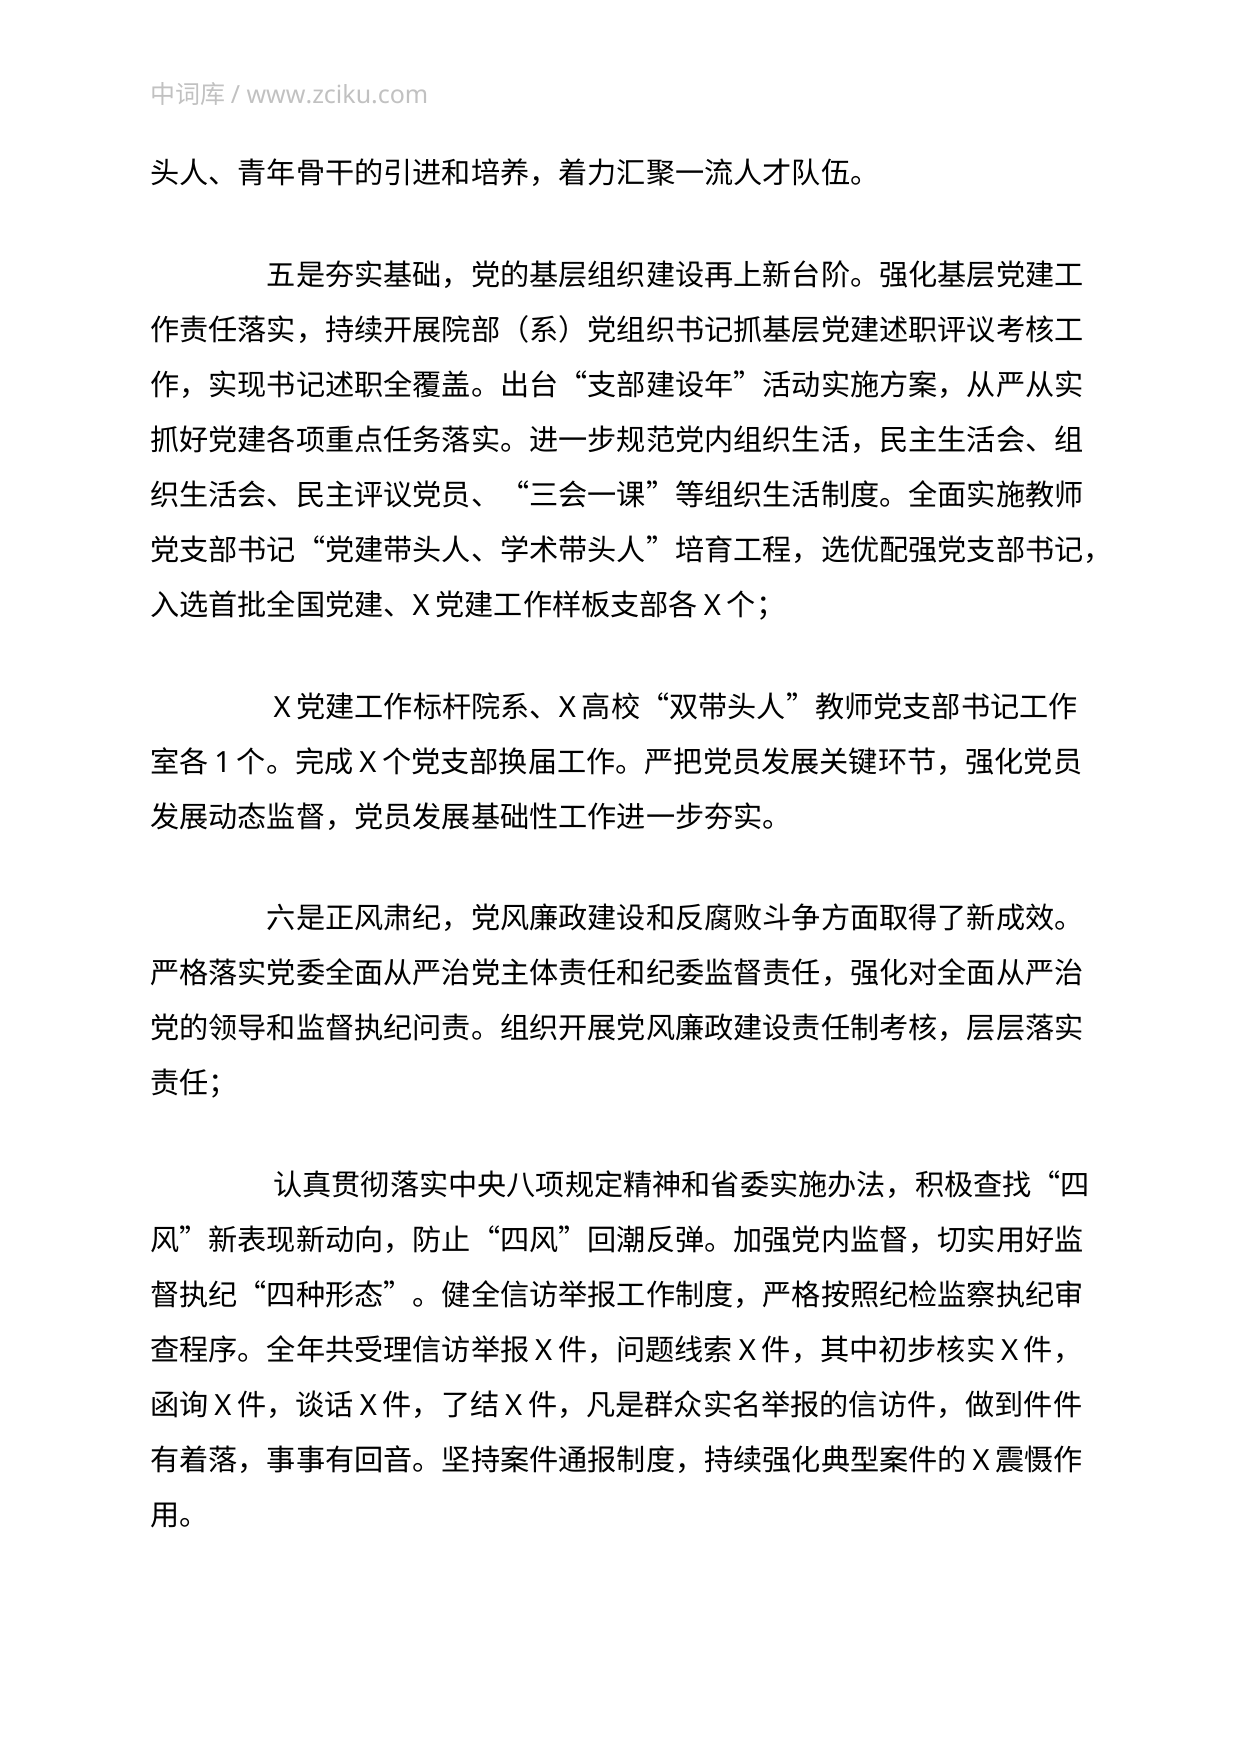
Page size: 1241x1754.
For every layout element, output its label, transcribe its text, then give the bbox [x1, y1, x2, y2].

text 五是夯实基础，党的基层组织建设再上新台阶。强化基层党建工作责任落实，持续开展院部（系）党组织书记抓基层党建述职评议考核工作，实现书记述职全覆盖。出台“支部建设年”活动实施方案，从严从实抓好党建各项重点任务落实。进一步规范党内组织生活，民主生活会、组织生活会、民主评议党员、“三会一课”等组织生活制度。全面实施教师党支部书记“党建带头人、学术带头人”培育工程，选优配强党支部书记，入选首批全国党建、X党建工作样板支部各X个； [150, 252, 1090, 623]
text 认真贯彻落实中央八项规定精神和省委实施办法，积极查找“四风”新表现新动向，防止“四风”回潮反弹。加强党内监督，切实用好监督执纪“四种形态”。健全信访举报工作制度，严格按照纪检监察执纪审查程序。全年共受理信访举报X件，问题线索X件，其中初步核实X件，函询X件，谈话X件，了结X件，凡是群众实名举报的信访件，做到件件有着落，事事有回音。坚持案件通报制度，持续强化典型案件的X震慑作用。 [150, 1161, 1090, 1533]
text X党建工作标杆院系、X高校“双带头人”教师党支部书记工作室各1个。完成X个党支部换届工作。严把党员发展关键环节，强化党员发展动态监督，党员发展基础性工作进一步夯实。 [150, 683, 1090, 835]
text 六是正风肃纪，党风廉政建设和反腐败斗争方面取得了新成效。严格落实党委全面从严治党主体责任和纪委监督责任，强化对全面从严治党的领导和监督执纪问责。组织开展党风廉政建设责任制考核，层层落实责任； [150, 895, 1090, 1102]
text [150, 150, 1090, 192]
